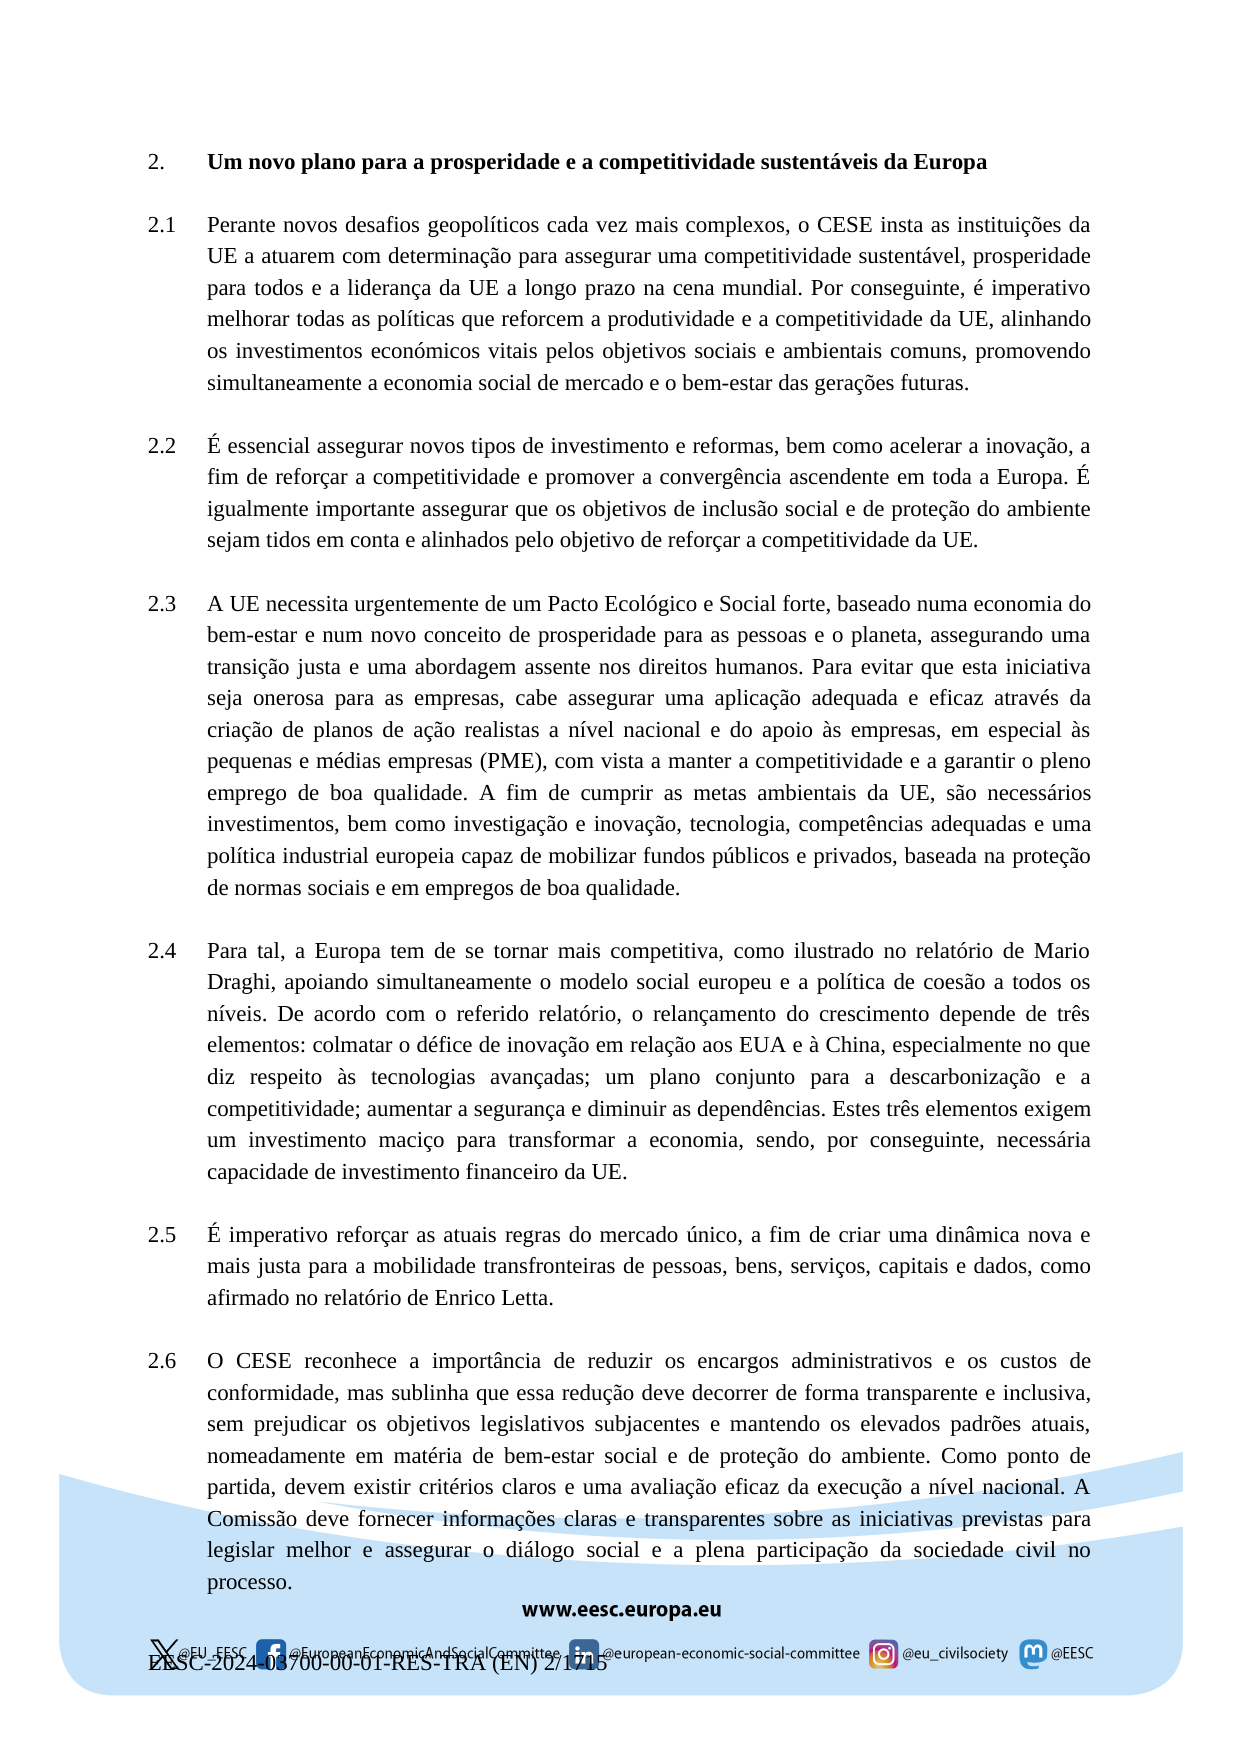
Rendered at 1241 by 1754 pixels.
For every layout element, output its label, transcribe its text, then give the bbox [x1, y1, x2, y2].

list Um novo plano para a prosperidade e a competitividade sustentáveis da Europa [148, 148, 1092, 174]
list Perante novos desafios geopolíticos cada vez mais complexos, o CESE insta as instituições da UE a atuarem com determinação para assegurar uma competitividade sustentável, prosperidade para todos e a liderança da UE a longo prazo na cena mundial. Por conseguinte, é imperativo melhorar todas as políticas que reforcem a produtividade e a competitividade da UE, alinhando os investimentos económicos vitais pelos objetivos sociais e ambientais comuns, promovendo simultaneamente a economia social de mercado e o bem-estar das gerações futuras. [148, 211, 1092, 395]
list Para tal, a Europa tem de se tornar mais competitiva, como ilustrado no relatório de Mario Draghi, apoiando simultaneamente o modelo social europeu e a política de coesão a todos os níveis. De acordo com o referido relatório, o relançamento do crescimento depende de três elementos: colmatar o défice de inovação em relação aos EUA e à China, especialmente no que diz respeito às tecnologias avançadas; um plano conjunto para a descarbonização e a competitividade; aumentar a segurança e diminuir as dependências. Estes três elementos exigem um investimento maciço para transformar a economia, sendo, por conseguinte, necessária capacidade de investimento financeiro da UE. [148, 937, 1092, 1184]
list É essencial assegurar novos tipos de investimento e reformas, bem como acelerar a inovação, a fim de reforçar a competitividade e promover a convergência ascendente em toda a Europa. É igualmente importante assegurar que os objetivos de inclusão social e de proteção do ambiente sejam tidos em conta e alinhados pelo objetivo de reforçar a competitividade da UE. [148, 432, 1092, 553]
list É imperativo reforçar as atuais regras do mercado único, a fim de criar uma dinâmica nova e mais justa para a mobilidade transfronteiras de pessoas, bens, serviços, capitais e dados, como afirmado no relatório de Enrico Letta. [148, 1221, 1092, 1310]
list O CESE reconhece a importância de reduzir os encargos administrativos e os custos de conformidade, mas sublinha que essa redução deve decorrer de forma transparente e inclusiva, sem prejudicar os objetivos legislativos subjacentes e mantendo os elevados padrões atuais, nomeadamente em matéria de bem-estar social e de proteção do ambiente. Como ponto de partida, devem existir critérios claros e uma avaliação eficaz da execução a nível nacional. A Comissão deve fornecer informações claras e transparentes sobre as iniciativas previstas para legislar melhor e assegurar o diálogo social e a plena participação da sociedade civil no processo. [148, 1347, 1092, 1594]
picture [0, 0, 1241, 1754]
list A UE necessita urgentemente de um Pacto Ecológico e Social forte, baseado numa economia do bem-estar e num novo conceito de prosperidade para as pessoas e o planeta, assegurando uma transição justa e uma abordagem assente nos direitos humanos. Para evitar que esta iniciativa seja onerosa para as empresas, cabe assegurar uma aplicação adequada e eficaz através da criação de planos de ação realistas a nível nacional e do apoio às empresas, em especial às pequenas e médias empresas (PME), com vista a manter a competitividade e a garantir o pleno emprego de boa qualidade. A fim de cumprir as metas ambientais da UE, são necessários investimentos, bem como investigação e inovação, tecnologia, competências adequadas e uma política industrial europeia capaz de mobilizar fundos públicos e privados, baseada na proteção de normas sociais e em empregos de boa qualidade. [148, 589, 1092, 900]
